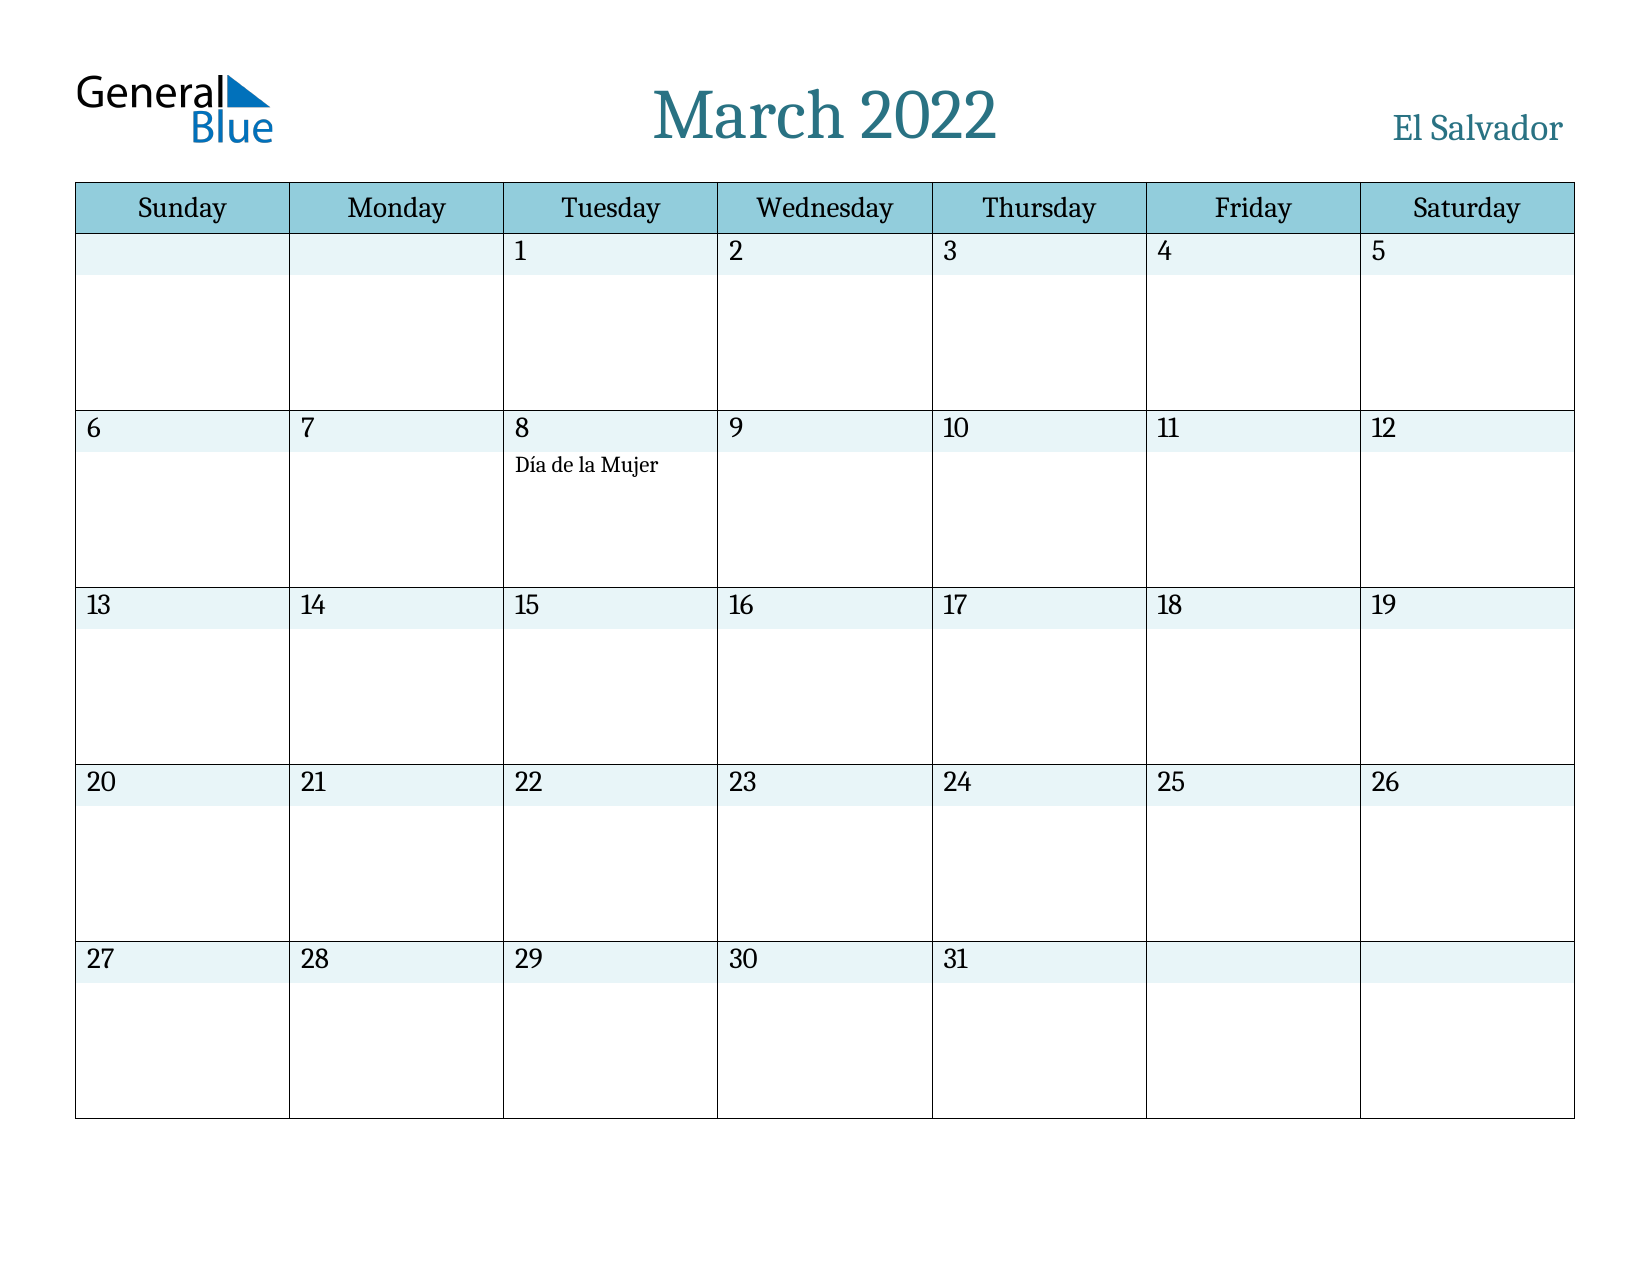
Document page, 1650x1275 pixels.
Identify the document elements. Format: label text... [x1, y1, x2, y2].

table_cell 30 [718, 942, 932, 983]
table_cell [718, 983, 932, 1118]
table_cell [76, 983, 289, 1118]
table_cell [290, 983, 503, 1118]
table_cell [76, 275, 289, 410]
table_cell 15 [504, 588, 717, 629]
picture [77, 75, 273, 143]
table_cell [290, 629, 503, 764]
table_cell Thursday [933, 183, 1146, 233]
table_cell [933, 806, 1146, 941]
table_cell [718, 452, 932, 587]
table_cell 6 [76, 411, 289, 452]
table_cell [718, 806, 932, 941]
table_cell 25 [1147, 765, 1360, 806]
table_cell [76, 234, 289, 275]
table_cell [76, 629, 289, 764]
table_cell Wednesday [718, 183, 932, 233]
table_cell [290, 806, 503, 941]
table_cell [504, 275, 717, 410]
table_cell 31 [933, 942, 1146, 983]
table_cell [718, 629, 932, 764]
table_cell 11 [1147, 411, 1360, 452]
table_cell [1361, 942, 1574, 983]
table_cell 16 [718, 588, 932, 629]
table_cell 2 [718, 234, 932, 275]
table_cell [76, 806, 289, 941]
table_cell 21 [290, 765, 503, 806]
table_cell [933, 983, 1146, 1118]
table_cell 14 [290, 588, 503, 629]
table_cell 17 [933, 588, 1146, 629]
table_cell Monday [290, 183, 503, 233]
table_cell Día de la Mujer [504, 452, 717, 587]
table_cell [1361, 806, 1574, 941]
table_cell [290, 234, 503, 275]
table_cell Sunday [76, 183, 289, 233]
table_cell 13 [76, 588, 289, 629]
table_cell 12 [1361, 411, 1574, 452]
table_cell Saturday [1361, 183, 1574, 233]
table_cell Friday [1147, 183, 1360, 233]
table_cell [1147, 806, 1360, 941]
table_cell 19 [1361, 588, 1574, 629]
table_cell [1147, 629, 1360, 764]
table_cell [504, 983, 717, 1118]
table_cell [1361, 452, 1574, 587]
table_cell [1147, 983, 1360, 1118]
table_cell 20 [76, 765, 289, 806]
table_cell [1147, 452, 1360, 587]
table_cell 10 [933, 411, 1146, 452]
table_header El Salvador [1146, 75, 1574, 182]
table_cell 26 [1361, 765, 1574, 806]
table_header [76, 75, 503, 182]
table_cell [76, 452, 289, 587]
table_cell 3 [933, 234, 1146, 275]
table_cell [718, 275, 932, 410]
table_cell 7 [290, 411, 503, 452]
table_cell [933, 275, 1146, 410]
table_cell [1147, 275, 1360, 410]
table_cell [1361, 629, 1574, 764]
table_cell 27 [76, 942, 289, 983]
table_cell [1147, 942, 1360, 983]
table_cell [1361, 275, 1574, 410]
table_cell 9 [718, 411, 932, 452]
table_cell [290, 452, 503, 587]
table_cell 22 [504, 765, 717, 806]
table_cell 5 [1361, 234, 1574, 275]
table_cell 24 [933, 765, 1146, 806]
table_cell 28 [290, 942, 503, 983]
table_cell 4 [1147, 234, 1360, 275]
table_header March 2022 [504, 75, 1146, 182]
table_cell 1 [504, 234, 717, 275]
table_cell [504, 806, 717, 941]
table_cell [933, 452, 1146, 587]
table_cell [290, 275, 503, 410]
table_cell Tuesday [504, 183, 717, 233]
table_cell 29 [504, 942, 717, 983]
table_cell 18 [1147, 588, 1360, 629]
table_cell 23 [718, 765, 932, 806]
table_cell [1361, 983, 1574, 1118]
table_cell 8 [504, 411, 717, 452]
table_cell [504, 629, 717, 764]
table_cell [933, 629, 1146, 764]
